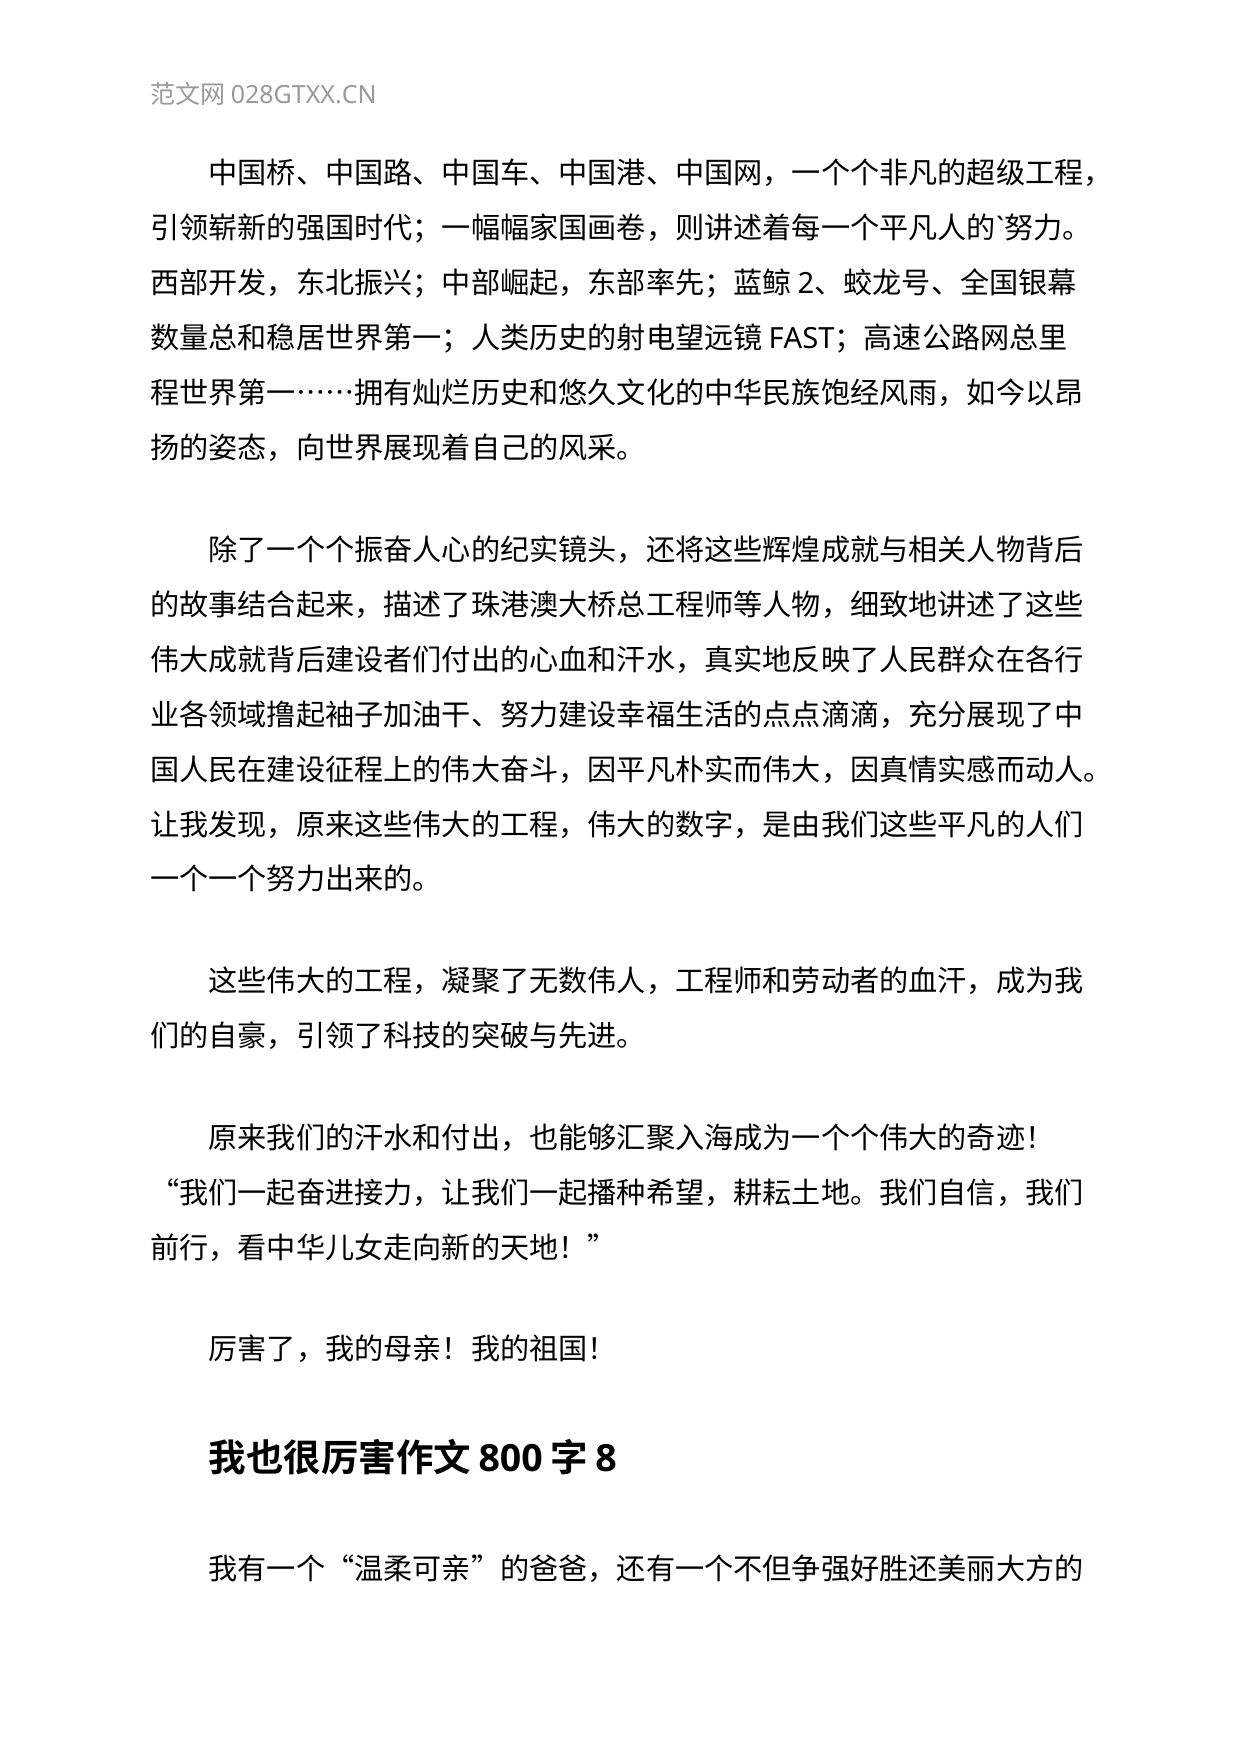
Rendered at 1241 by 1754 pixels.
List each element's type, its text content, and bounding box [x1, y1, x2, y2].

text 除了一个个振奋人心的纪实镜头，还将这些辉煌成就与相关人物背后的故事结合起来，描述了珠港澳大桥总工程师等人物，细致地讲述了这些伟大成就背后建设者们付出的心血和汗水，真实地反映了人民群众在各行业各领域撸起袖子加油干、努力建设幸福生活的点点滴滴，充分展现了中国人民在建设征程上的伟大奋斗，因平凡朴实而伟大，因真情实感而动人。让我发现，原来这些伟大的工程，伟大的数字，是由我们这些平凡的人们一个一个努力出来的。 [150, 527, 1090, 898]
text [150, 1545, 1090, 1588]
text 中国桥、中国路、中国车、中国港、中国网，一个个非凡的超级工程，引领崭新的强国时代；一幅幅家国画卷，则讲述着每一个平凡人的`努力。西部开发，东北振兴；中部崛起，东部率先；蓝鲸2、蛟龙号、全国银幕数量总和稳居世界第一；人类历史的射电望远镜FAST；高速公路网总里程世界第一……拥有灿烂历史和悠久文化的中华民族饱经风雨，如今以昂扬的姿态，向世界展现着自己的风采。 [150, 150, 1090, 467]
text 我也很厉害作文800字8 [150, 1428, 1090, 1482]
text 厉害了，我的母亲！我的祖国！ [150, 1326, 1090, 1368]
text 这些伟大的工程，凝聚了无数伟人，工程师和劳动者的血汗，成为我们的自豪，引领了科技的突破与先进。 [150, 958, 1090, 1055]
text 原来我们的汗水和付出，也能够汇聚入海成为一个个伟大的奇迹！“我们一起奋进接力，让我们一起播种希望，耕耘土地。我们自信，我们前行，看中华儿女走向新的天地！” [150, 1114, 1090, 1266]
